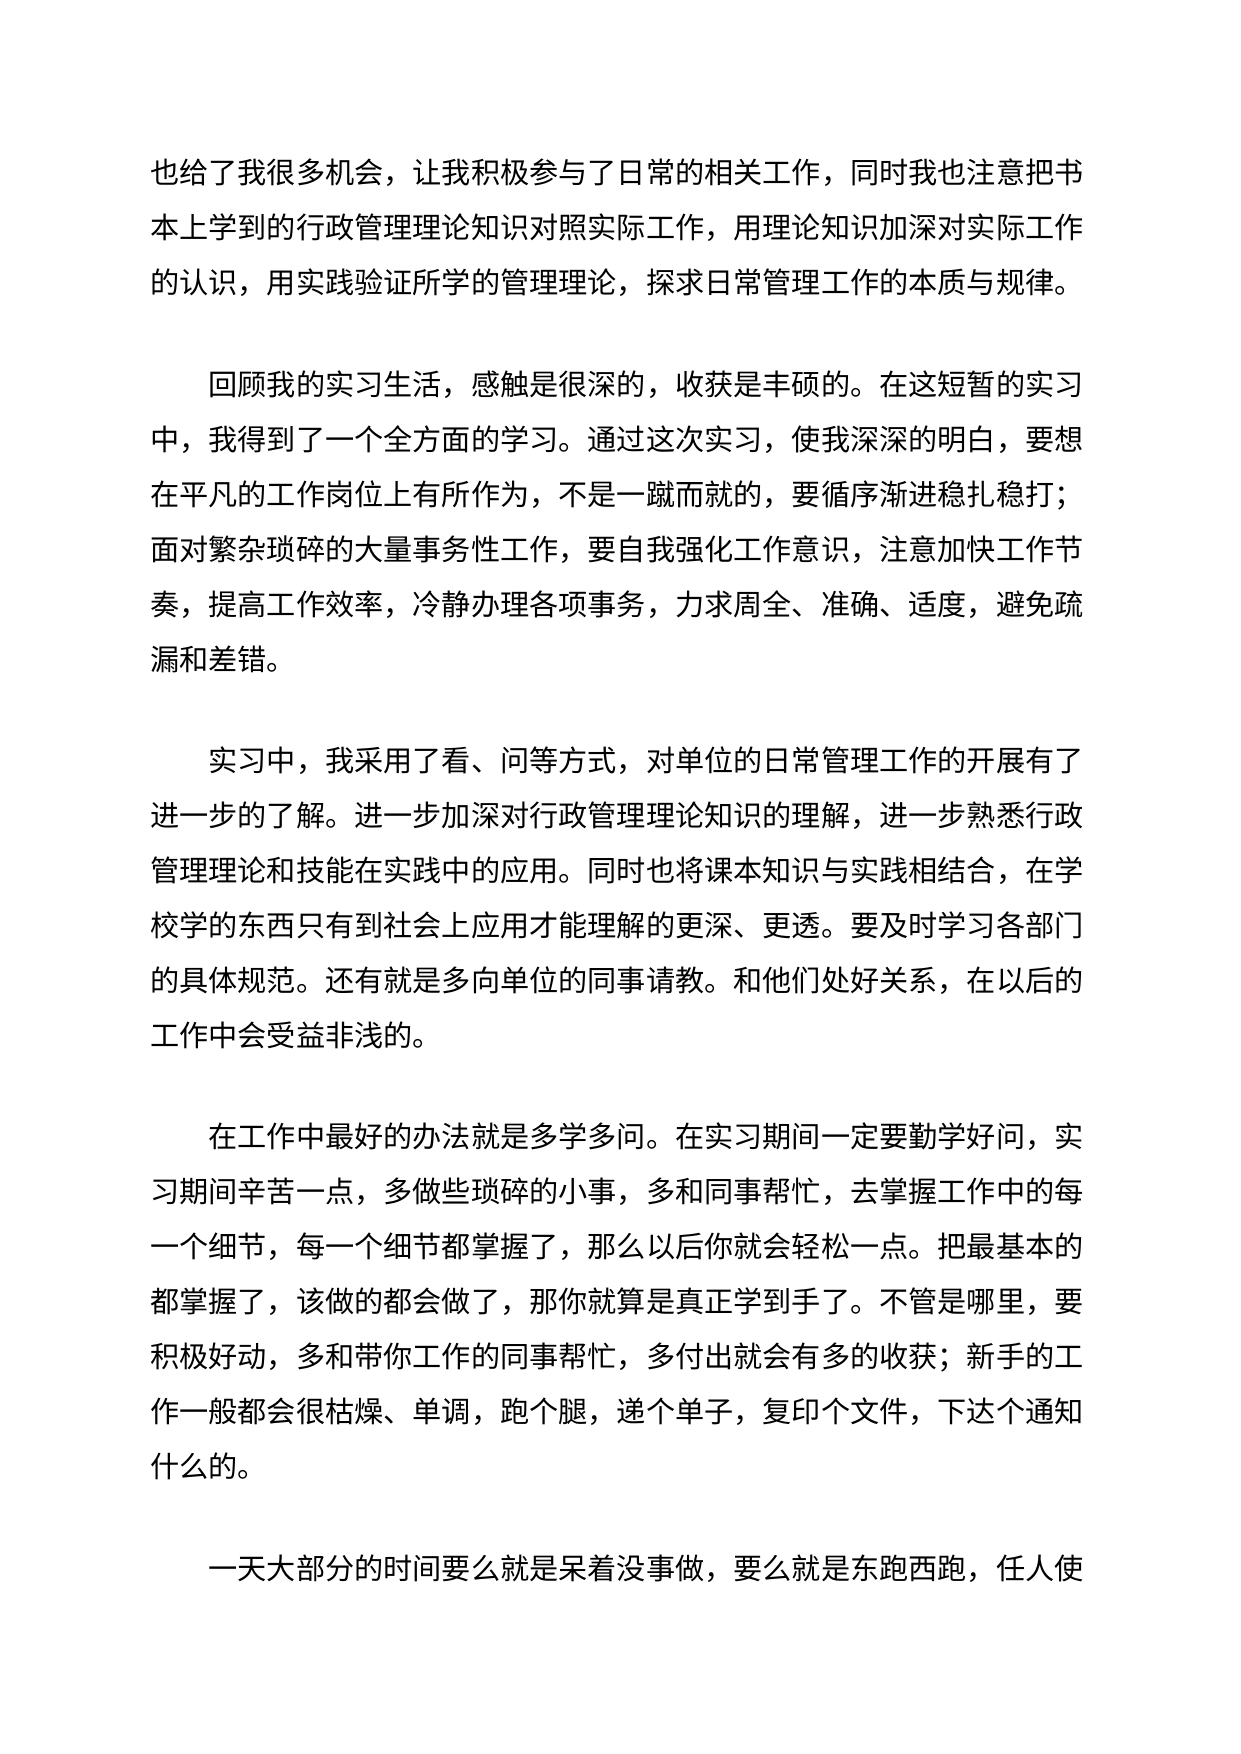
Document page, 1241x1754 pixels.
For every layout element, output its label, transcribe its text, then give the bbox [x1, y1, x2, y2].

text 回顾我的实习生活，感触是很深的，收获是丰硕的。在这短暂的实习中，我得到了一个全方面的学习。通过这次实习，使我深深的明白，要想在平凡的工作岗位上有所作为，不是一蹴而就的，要循序渐进稳扎稳打；面对繁杂琐碎的大量事务性工作，要自我强化工作意识，注意加快工作节奏，提高工作效率，冷静办理各项事务，力求周全、准确、适度，避免疏漏和差错。 [150, 362, 1090, 678]
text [150, 150, 1090, 302]
text 在工作中最好的办法就是多学多问。在实习期间一定要勤学好问，实习期间辛苦一点，多做些琐碎的小事，多和同事帮忙，去掌握工作中的每一个细节，每一个细节都掌握了，那么以后你就会轻松一点。把最基本的都掌握了，该做的都会做了，那你就算是真正学到手了。不管是哪里，要积极好动，多和带你工作的同事帮忙，多付出就会有多的收获；新手的工作一般都会很枯燥、单调，跑个腿，递个单子，复印个文件，下达个通知什么的。 [150, 1114, 1090, 1486]
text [150, 1545, 1090, 1587]
text 实习中，我采用了看、问等方式，对单位的日常管理工作的开展有了进一步的了解。进一步加深对行政管理理论知识的理解，进一步熟悉行政管理理论和技能在实践中的应用。同时也将课本知识与实践相结合，在学校学的东西只有到社会上应用才能理解的更深、更透。要及时学习各部门的具体规范。还有就是多向单位的同事请教。和他们处好关系，在以后的工作中会受益非浅的。 [150, 738, 1090, 1054]
